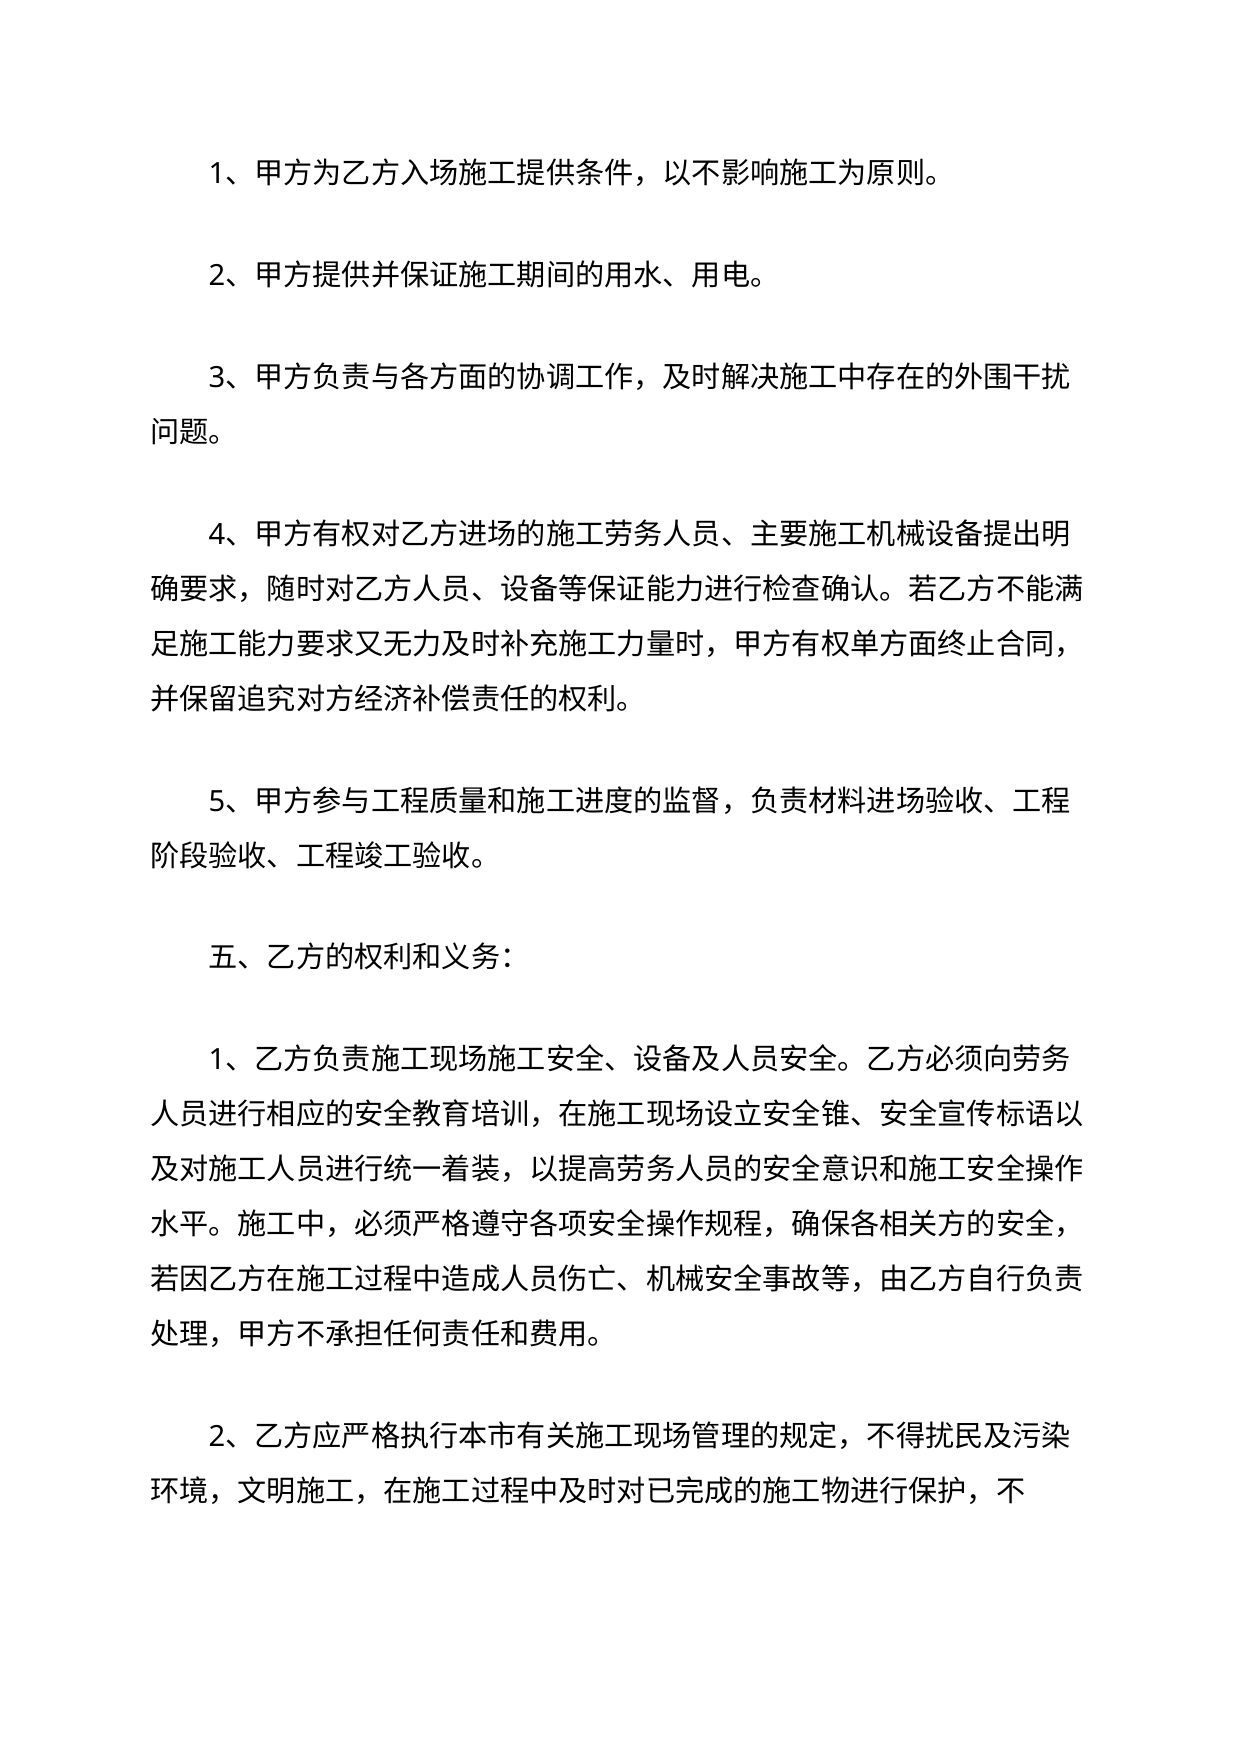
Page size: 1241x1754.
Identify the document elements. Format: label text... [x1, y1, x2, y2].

text 五、乙方的权利和义务： [150, 934, 1090, 976]
text 5、甲方参与工程质量和施工进度的监督，负责材料进场验收、工程阶段验收、工程竣工验收。 [150, 777, 1090, 874]
text 1、乙方负责施工现场施工安全、设备及人员安全。乙方必须向劳务人员进行相应的安全教育培训，在施工现场设立安全锥、安全宣传标语以及对施工人员进行统一着装，以提高劳务人员的安全意识和施工安全操作水平。施工中，必须严格遵守各项安全操作规程，确保各相关方的安全，若因乙方在施工过程中造成人员伤亡、机械安全事故等，由乙方自行负责处理，甲方不承担任何责任和费用。 [150, 1036, 1090, 1353]
text 3、甲方负责与各方面的协调工作，及时解决施工中存在的外围干扰问题。 [150, 354, 1090, 451]
text 2、甲方提供并保证施工期间的用水、用电。 [150, 252, 1090, 294]
text 4、甲方有权对乙方进场的施工劳务人员、主要施工机械设备提出明确要求，随时对乙方人员、设备等保证能力进行检查确认。若乙方不能满足施工能力要求又无力及时补充施工力量时，甲方有权单方面终止合同，并保留追究对方经济补偿责任的权利。 [150, 511, 1090, 718]
text 1、甲方为乙方入场施工提供条件，以不影响施工为原则。 [150, 150, 1090, 192]
text 2、乙方应严格执行本市有关施工现场管理的规定，不得扰民及污染环境，文明施工，在施工过程中及时对已完成的施工物进行保护，不 [150, 1412, 1090, 1509]
